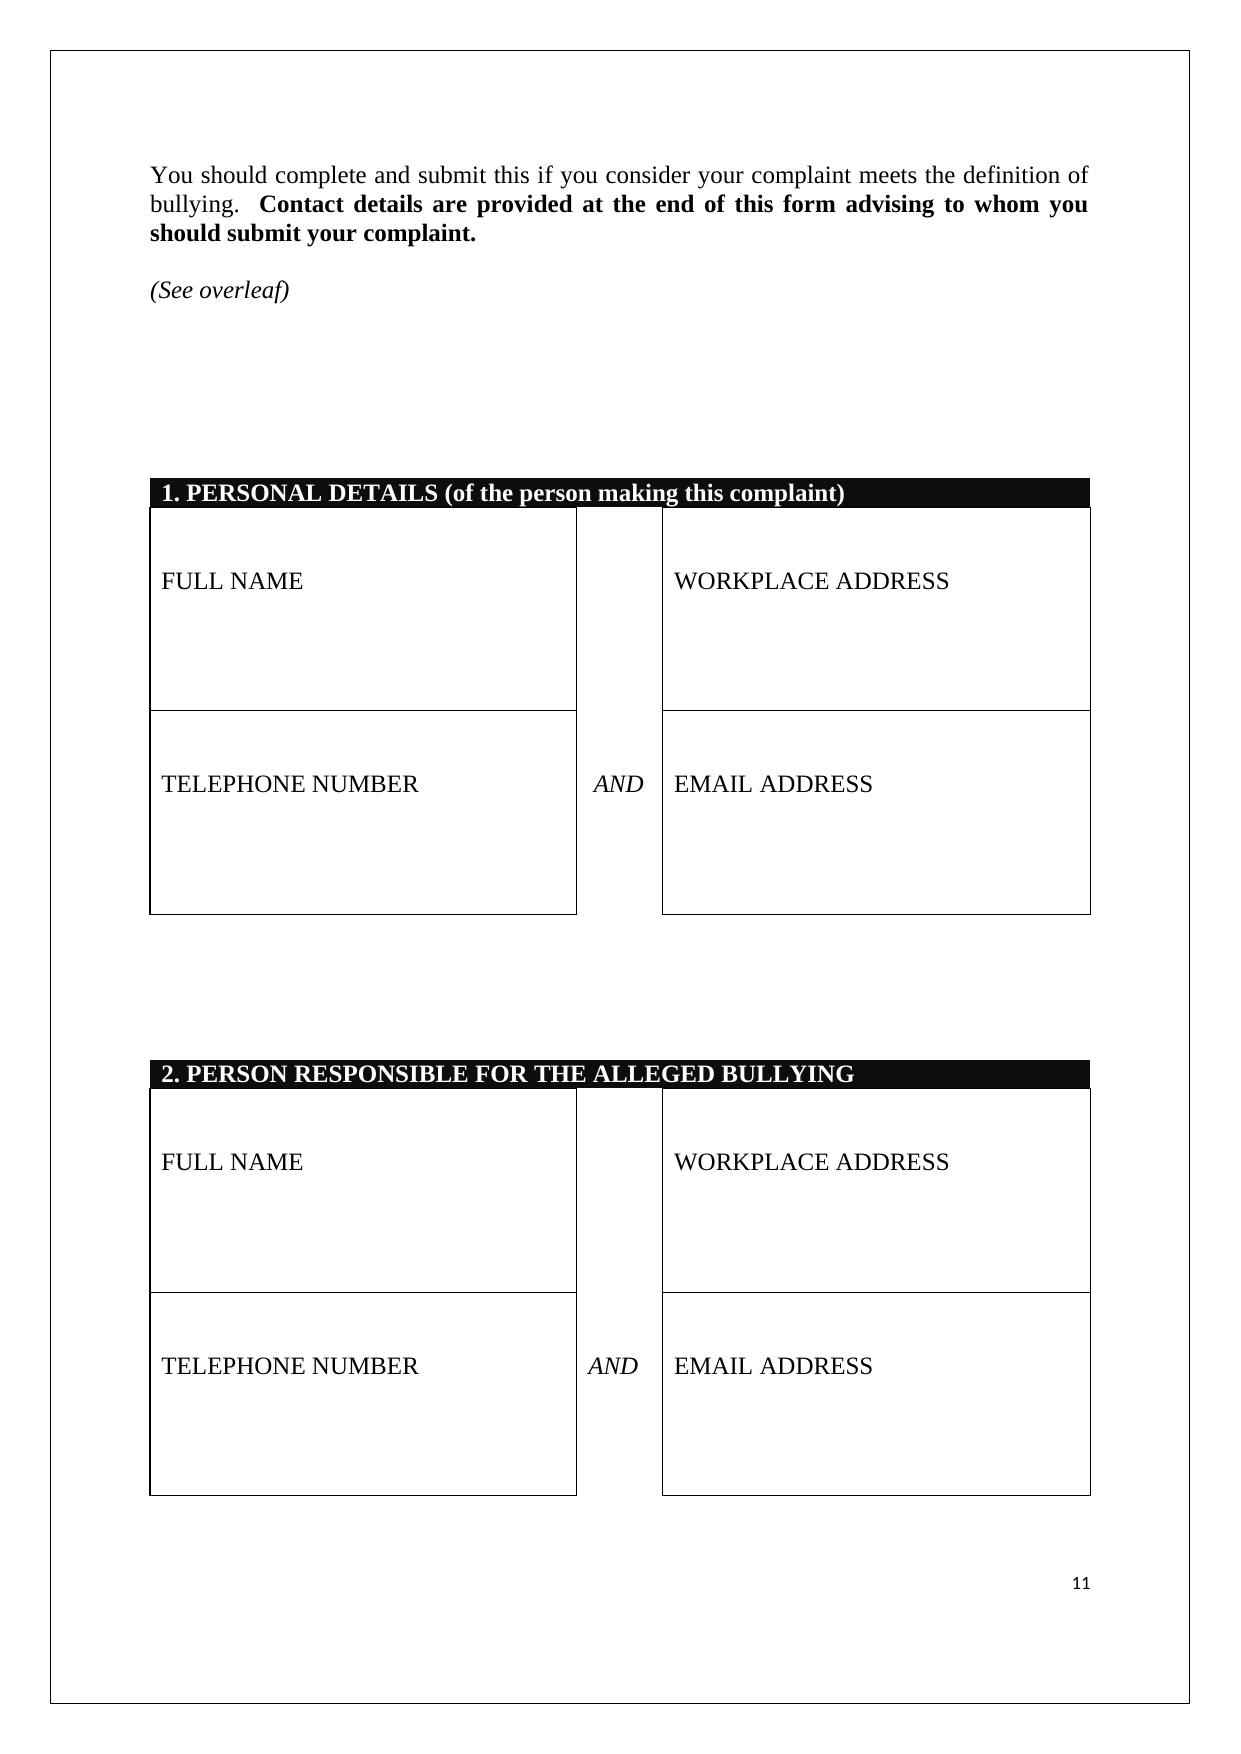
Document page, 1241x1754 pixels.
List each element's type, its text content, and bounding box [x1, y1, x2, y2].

table_header 1. PERSONAL DETAILS (of the person making this complaint) [150, 478, 1090, 507]
table_cell AND [577, 1292, 662, 1495]
table_cell [577, 1088, 662, 1292]
table_cell 2. PERSON RESPONSIBLE FOR THE ALLEGED BULLYING [150, 1060, 1090, 1088]
text (See overleaf) [150, 276, 1090, 304]
table_cell TELEPHONE NUMBER [151, 711, 576, 914]
table_cell TELEPHONE NUMBER [151, 1293, 576, 1495]
text You should complete and submit this if you consider your complaint meets the definition of bullying. Contact details are provided at the end of this form advising to whom you should submit your complaint. [150, 160, 1090, 246]
table_cell [150, 914, 1090, 1059]
table_cell FULL NAME [151, 1089, 576, 1292]
table_cell [577, 507, 662, 710]
table_cell EMAIL ADDRESS [663, 711, 1090, 914]
table_cell AND [577, 710, 662, 914]
table_cell WORKPLACE ADDRESS [663, 1089, 1090, 1292]
table_cell EMAIL ADDRESS [663, 1293, 1090, 1495]
table_cell FULL NAME [151, 508, 576, 710]
table_cell WORKPLACE ADDRESS [663, 508, 1090, 710]
